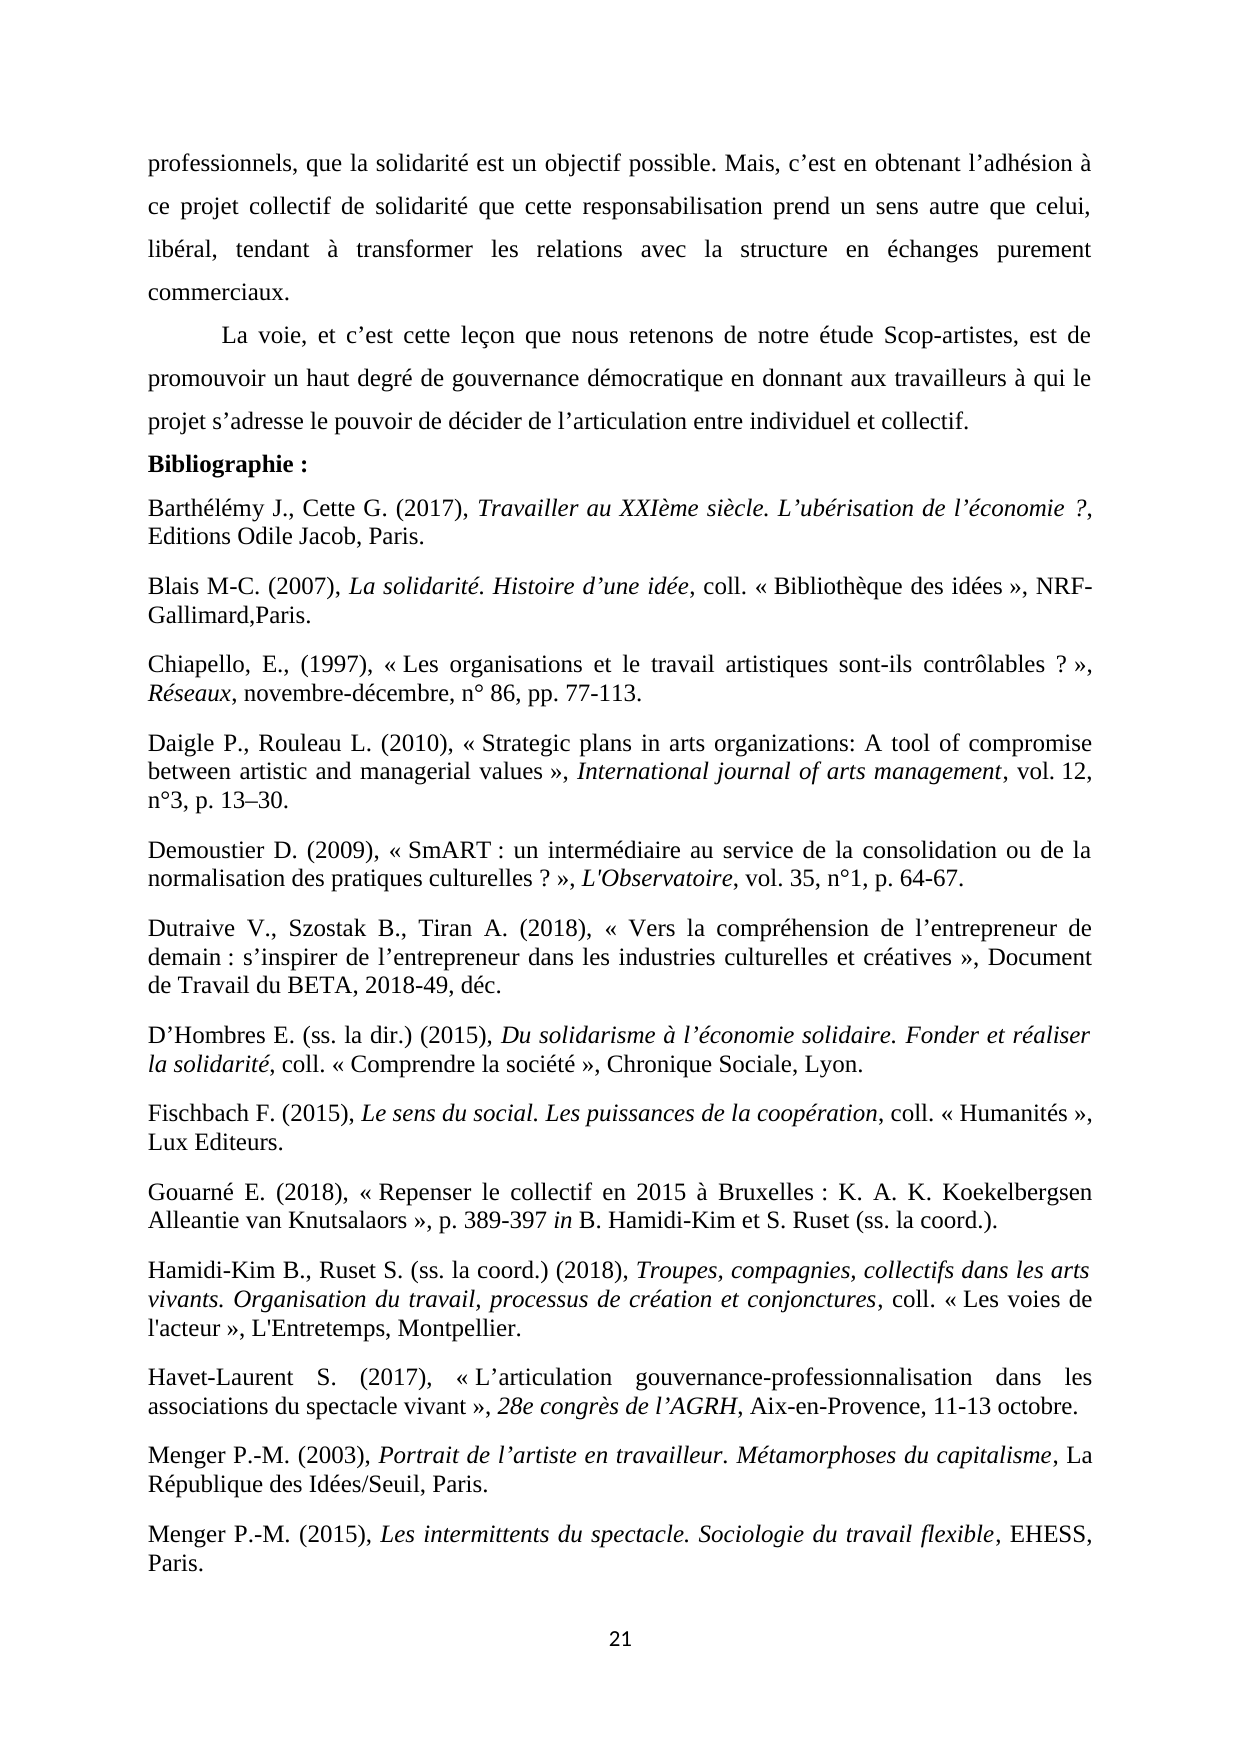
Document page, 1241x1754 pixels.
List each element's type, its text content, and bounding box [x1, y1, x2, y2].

text La voie, et c’est cette leçon que nous retenons de notre étude Scop-artistes, est de promouvoir un haut degré de gouvernance démocratique en donnant aux travailleurs à qui le projet s’adresse le pouvoir de décider de l’articulation entre individuel et collectif. [148, 320, 1093, 435]
text Barthélémy J., Cette G. (2017), Travailler au XXIème siècle. L’ubérisation de l’économie ?, Editions Odile Jacob, Paris. [148, 493, 1093, 550]
text D’Hombres E. (ss. la dir.) (2015), Du solidarisme à l’économie solidaire. Fonder et réaliser la solidarité, coll. « Comprendre la société », Chronique Sociale, Lyon. [148, 1020, 1093, 1078]
text Bibliographie : [148, 449, 1093, 478]
text Chiapello, E., (1997), « Les organisations et le travail artistiques sont-ils contrôlables ? », Réseaux, novembre-décembre, n° 86, pp. 77-113. [148, 649, 1093, 707]
text Blais M-C. (2007), La solidarité. Histoire d’une idée, coll. « Bibliothèque des idées », NRF-Gallimard,Paris. [148, 571, 1093, 628]
text Demoustier D. (2009), « SmART : un intermédiaire au service de la consolidation ou de la normalisation des pratiques culturelles ? », L'Observatoire, vol. 35, n°1, p. 64-67. [148, 835, 1093, 892]
text Havet-Laurent S. (2017), « L’articulation gouvernance-professionnalisation dans les associations du spectacle vivant », 28e congrès de l’AGRH, Aix-en-Provence, 11-13 octobre. [148, 1362, 1093, 1420]
text Menger P.-M. (2015), Les intermittents du spectacle. Sociologie du travail flexible, EHESS, Paris. [148, 1519, 1093, 1576]
text Menger P.-M. (2003), Portrait de l’artiste en travailleur. Métamorphoses du capitalisme, La République des Idées/Seuil, Paris. [148, 1441, 1093, 1498]
text Fischbach F. (2015), Le sens du social. Les puissances de la coopération, coll. « Humanités », Lux Editeurs. [148, 1098, 1093, 1156]
text Dutraive V., Szostak B., Tiran A. (2018), « Vers la compréhension de l’entrepreneur de demain : s’inspirer de l’entrepreneur dans les industries culturelles et créatives », Document de Travail du BETA, 2018-49, déc. [148, 913, 1093, 999]
text Daigle P., Rouleau L. (2010), « Strategic plans in arts organizations: A tool of compromise between artistic and managerial values », International journal of arts management, vol. 12, n°3, p. 13–30. [148, 728, 1093, 814]
text Gouarné E. (2018), « Repenser le collectif en 2015 à Bruxelles : K. A. K. Koekelbergsen Alleantie van Knutsalaors », p. 389-397 in B. Hamidi-Kim et S. Ruset (ss. la coord.). [148, 1177, 1093, 1234]
text Hamidi-Kim B., Ruset S. (ss. la coord.) (2018), Troupes, compagnies, collectifs dans les arts vivants. Organisation du travail, processus de création et conjonctures, coll. « Les voies de l'acteur », L'Entretemps, Montpellier. [148, 1255, 1093, 1341]
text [148, 148, 1093, 306]
